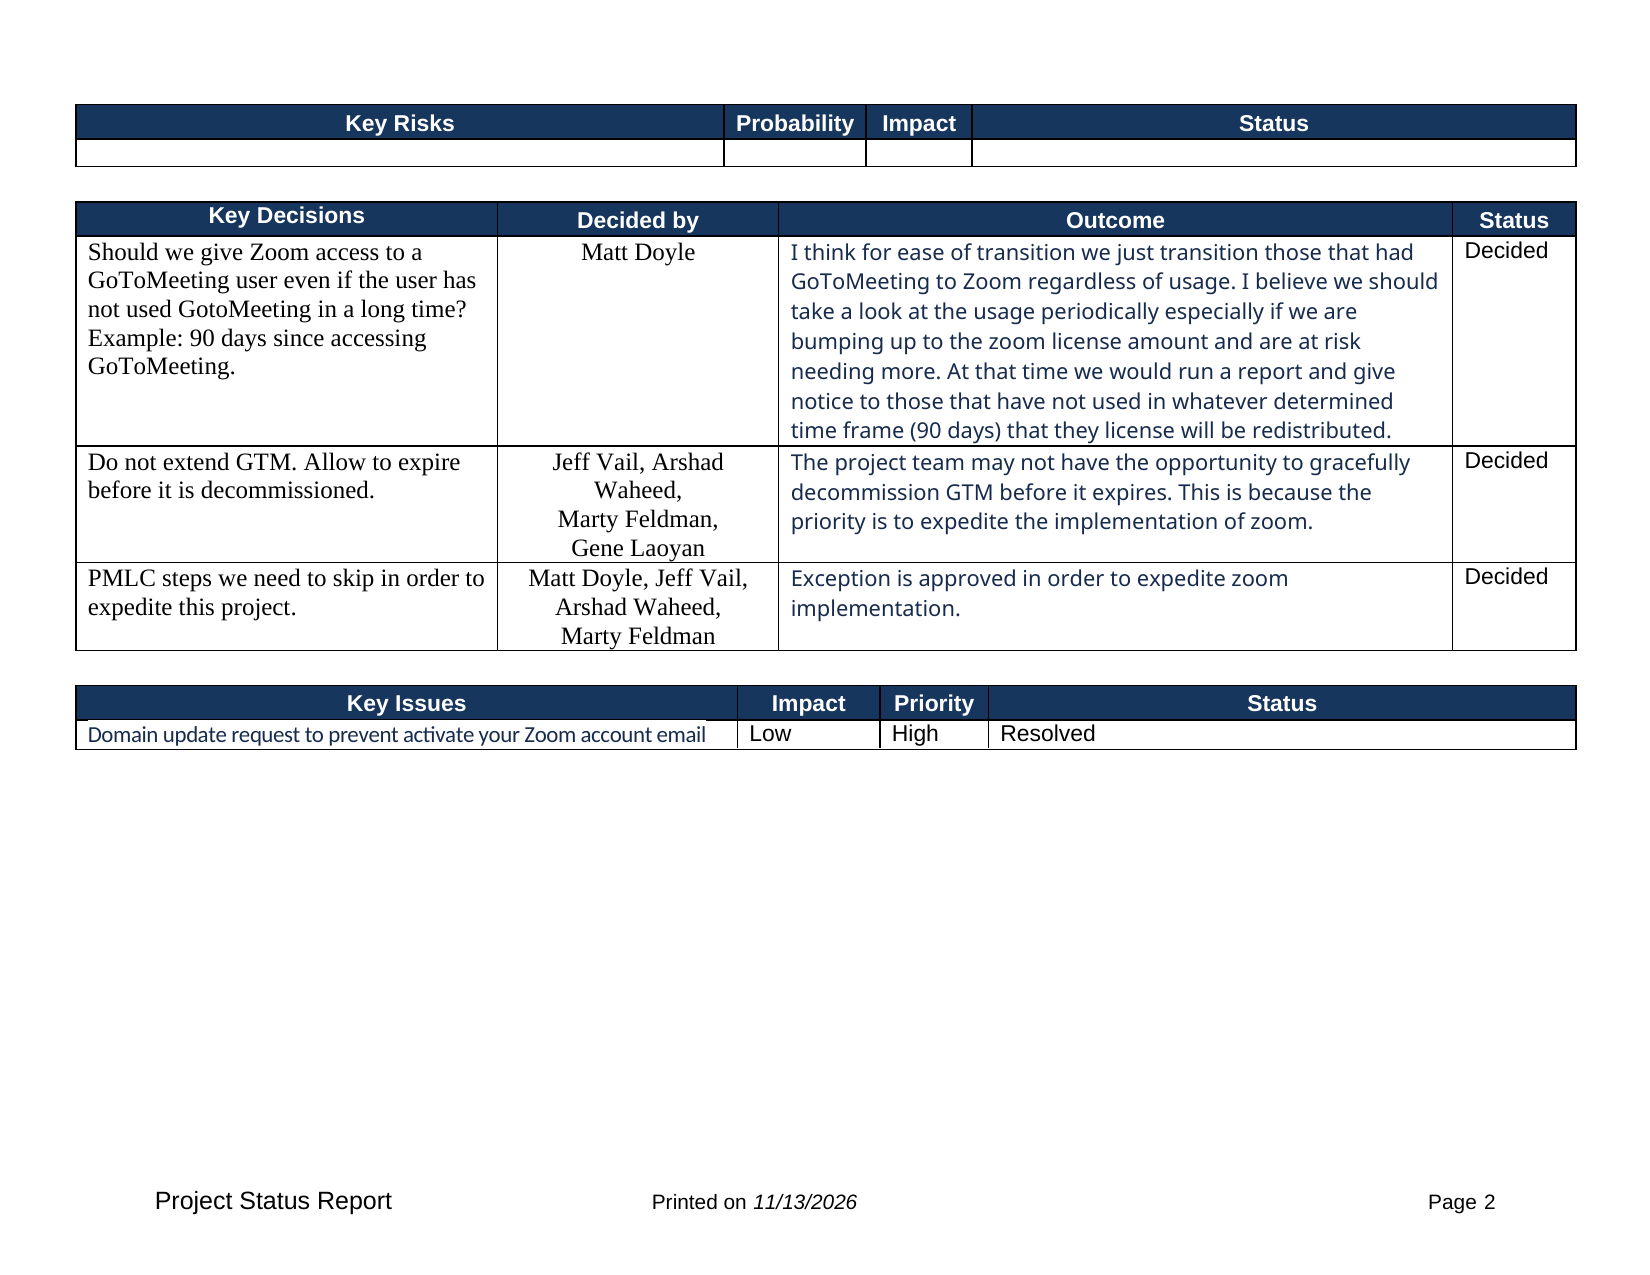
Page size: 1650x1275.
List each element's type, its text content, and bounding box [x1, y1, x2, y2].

table_cell Jeff Vail, Arshad Waheed, Marty Feldman, Gene Laoyan [498, 447, 778, 562]
table_header Decided by [498, 203, 778, 235]
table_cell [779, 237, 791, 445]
table_header Status [973, 105, 1575, 138]
table_cell Matt Doyle, Jeff Vail, Arshad Waheed, Marty Feldman [498, 563, 778, 649]
table_cell Do not extend GTM. Allow to expire before it is decommissioned. [77, 447, 497, 562]
table_header Status [989, 686, 1575, 719]
table_header Impact [738, 686, 879, 719]
table_cell [77, 140, 723, 166]
table_cell Decided [1453, 563, 1575, 649]
table_cell [867, 140, 971, 166]
table_cell Resolved [989, 721, 1575, 748]
table_cell Should we give Zoom access to a GoToMeeting user even if the user has not used GotoMeeting in a long time? Example: 90 days since accessing GoToMeeting. [77, 237, 497, 445]
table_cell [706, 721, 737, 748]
table_cell High [881, 721, 988, 748]
table_header Status [1453, 203, 1575, 235]
table_cell PMLC steps we need to skip in order to expedite this project. [77, 563, 497, 649]
table_header Probability [725, 105, 865, 138]
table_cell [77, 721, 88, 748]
table_header Key Risks [77, 105, 723, 138]
table_cell Decided [1453, 447, 1575, 562]
table_cell The project team may not have the opportunity to gracefully decommission GTM before it expires. This is because the priority is to expedite the implementation of zoom. [779, 447, 1452, 562]
table_header Outcome [779, 203, 1452, 235]
table_cell [973, 140, 1575, 166]
table_cell Exception is approved in order to expedite zoom implementation. [779, 563, 1452, 649]
table_header Key Decisions [77, 203, 497, 235]
table_cell Low [738, 721, 879, 748]
table_cell [725, 140, 865, 166]
table_header Impact [867, 105, 971, 138]
table_cell Matt Doyle [498, 237, 778, 445]
table_cell Decided [1453, 237, 1575, 445]
table_header Key Issues [77, 686, 737, 719]
table_header Priority [881, 686, 988, 719]
